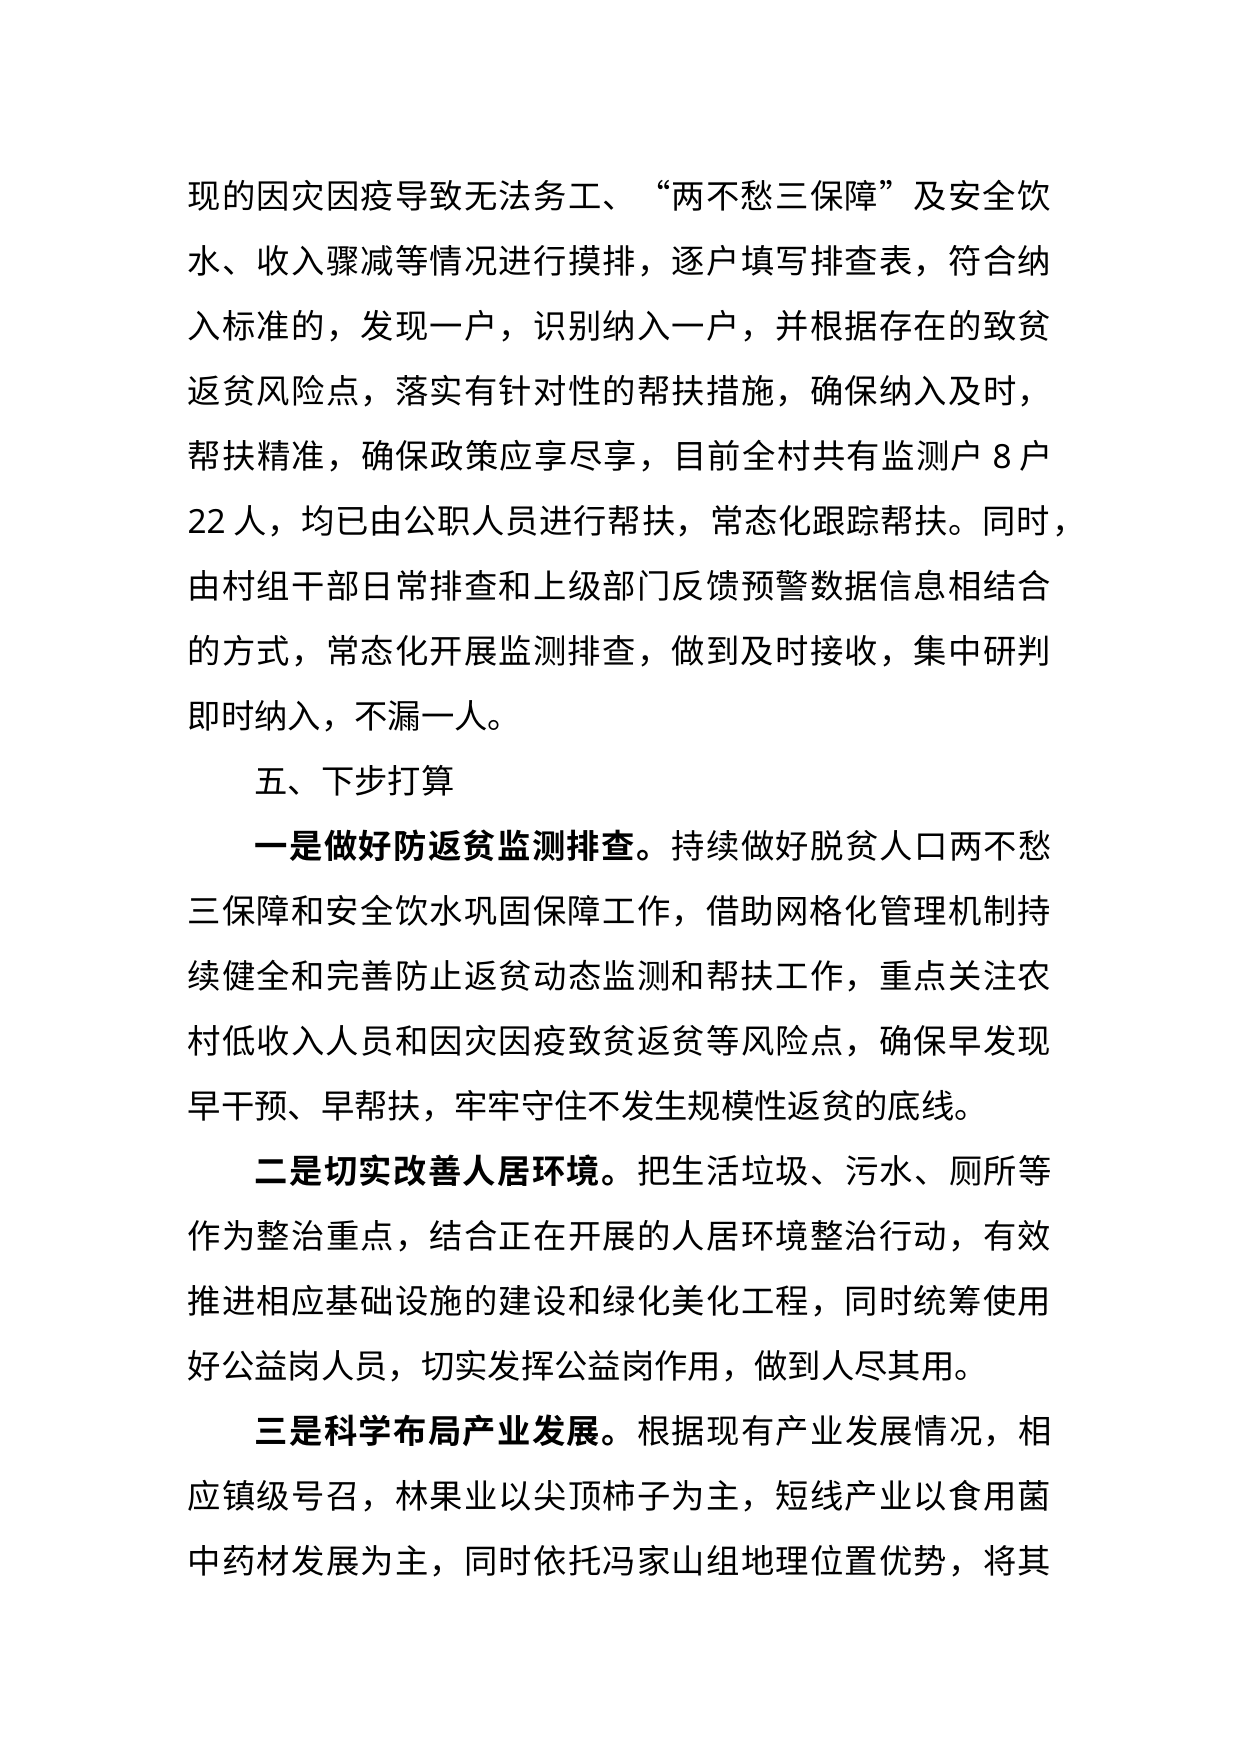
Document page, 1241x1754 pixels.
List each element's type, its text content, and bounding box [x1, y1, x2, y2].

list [187, 162, 1053, 747]
text 二是切实改善人居环境。把生活垃圾、污水、厕所等作为整治重点，结合正在开展的人居环境整治行动，有效推进相应基础设施的建设和绿化美化工程，同时统筹使用好公益岗人员，切实发挥公益岗作用，做到人尽其用。 [187, 1137, 1053, 1397]
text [187, 1397, 1053, 1592]
list 五、下步打算 [187, 747, 1053, 812]
text 一是做好防返贫监测排查。持续做好脱贫人口两不愁三保障和安全饮水巩固保障工作，借助网格化管理机制持续健全和完善防止返贫动态监测和帮扶工作，重点关注农村低收入人员和因灾因疫致贫返贫等风险点，确保早发现、早干预、早帮扶，牢牢守住不发生规模性返贫的底线。 [187, 812, 1053, 1137]
